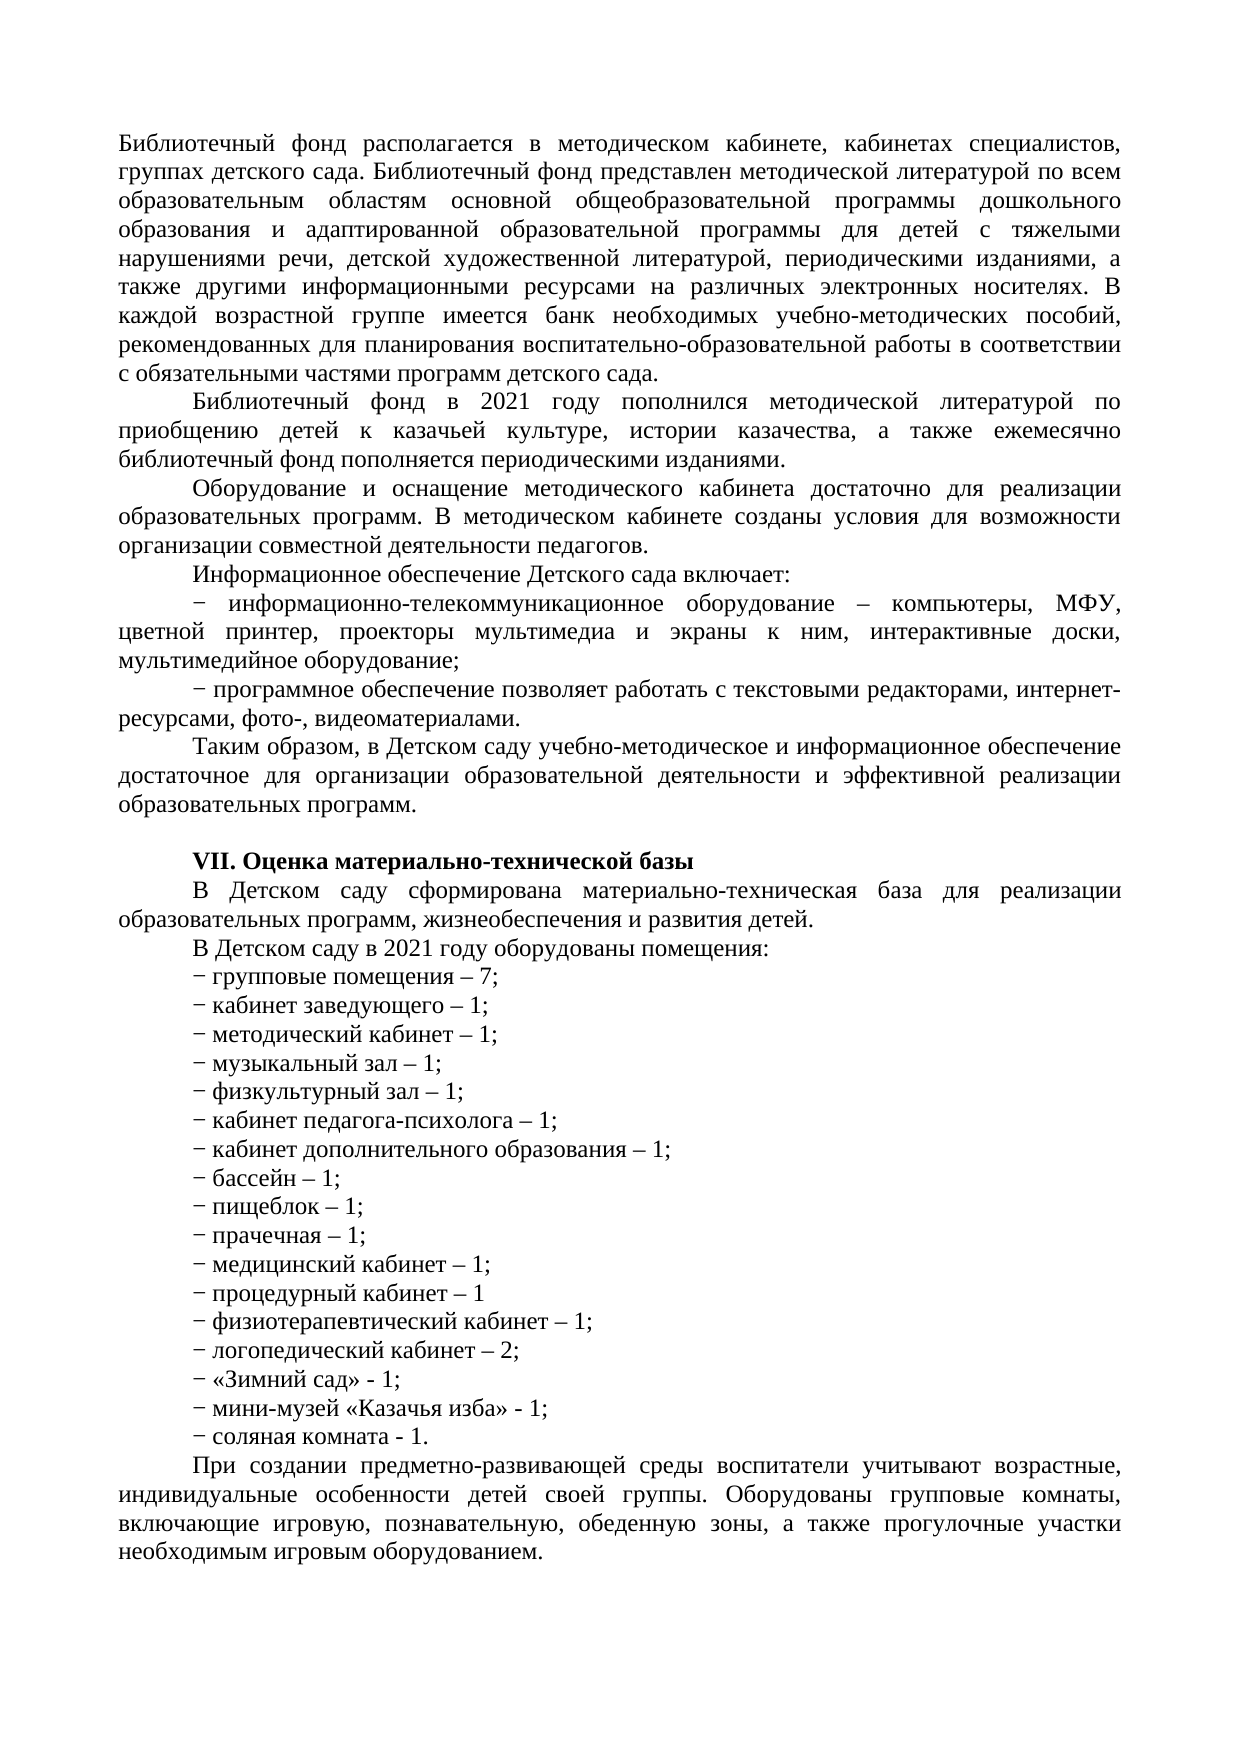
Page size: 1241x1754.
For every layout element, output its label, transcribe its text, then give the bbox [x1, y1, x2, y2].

text − музыкальный зал – 1; [118, 1048, 1122, 1076]
text − физиотерапевтический кабинет – 1; [118, 1306, 1122, 1335]
text − кабинет педагога-психолога – 1; [118, 1105, 1122, 1134]
text − мини-музей «Казачья изба» - 1; [118, 1393, 1122, 1421]
text В Детском саду в 2021 году оборудованы помещения: [118, 933, 1122, 961]
text − бассейн – 1; [118, 1163, 1122, 1191]
text − «Зимний сад» - 1; [118, 1364, 1122, 1393]
text Библиотечный фонд в 2021 году пополнился методической литературой по приобщению детей к казачьей культуре, истории казачества, а также ежемесячно библиотечный фонд пополняется периодическими изданиями. [118, 386, 1122, 473]
text − кабинет дополнительного образования – 1; [118, 1134, 1122, 1163]
text − медицинский кабинет – 1; [118, 1249, 1122, 1278]
text − соляная комната - 1. [118, 1421, 1122, 1450]
text − кабинет заведующего – 1; [118, 990, 1122, 1019]
text − прачечная – 1; [118, 1220, 1122, 1249]
text VII. Оценка материально-технической базы [118, 846, 1122, 875]
text Таким образом, в Детском саду учебно-методическое и информационное обеспечение достаточное для организации образовательной деятельности и эффективной реализации образовательных программ. [118, 731, 1122, 818]
text − процедурный кабинет – 1 [118, 1278, 1122, 1306]
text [118, 128, 1122, 386]
text При создании предметно-развивающей среды воспитатели учитывают возрастные, индивидуальные особенности детей своей группы. Оборудованы групповые комнаты, включающие игровую, познавательную, обеденную зоны, а также прогулочные участки необходимым игровым оборудованием. [118, 1450, 1122, 1565]
text − пищеблок – 1; [118, 1191, 1122, 1220]
text − физкультурный зал – 1; [118, 1076, 1122, 1105]
text Информационное обеспечение Детского сада включает: [118, 559, 1122, 588]
text Оборудование и оснащение методического кабинета достаточно для реализации образовательных программ. В методическом кабинете созданы условия для возможности организации совместной деятельности педагогов. [118, 473, 1122, 559]
text − программное обеспечение позволяет работать с текстовыми редакторами, интернет-ресурсами, фото-, видеоматериалами. [118, 674, 1122, 731]
text В Детском саду сформирована материально-техническая база для реализации образовательных программ, жизнеобеспечения и развития детей. [118, 875, 1122, 933]
text − логопедический кабинет – 2; [118, 1335, 1122, 1364]
text − информационно-телекоммуникационное оборудование – компьютеры, МФУ, цветной принтер, проекторы мультимедиа и экраны к ним, интерактивные доски, мультимедийное оборудование; [118, 588, 1122, 674]
text − методический кабинет – 1; [118, 1019, 1122, 1048]
text − групповые помещения – 7; [118, 961, 1122, 990]
